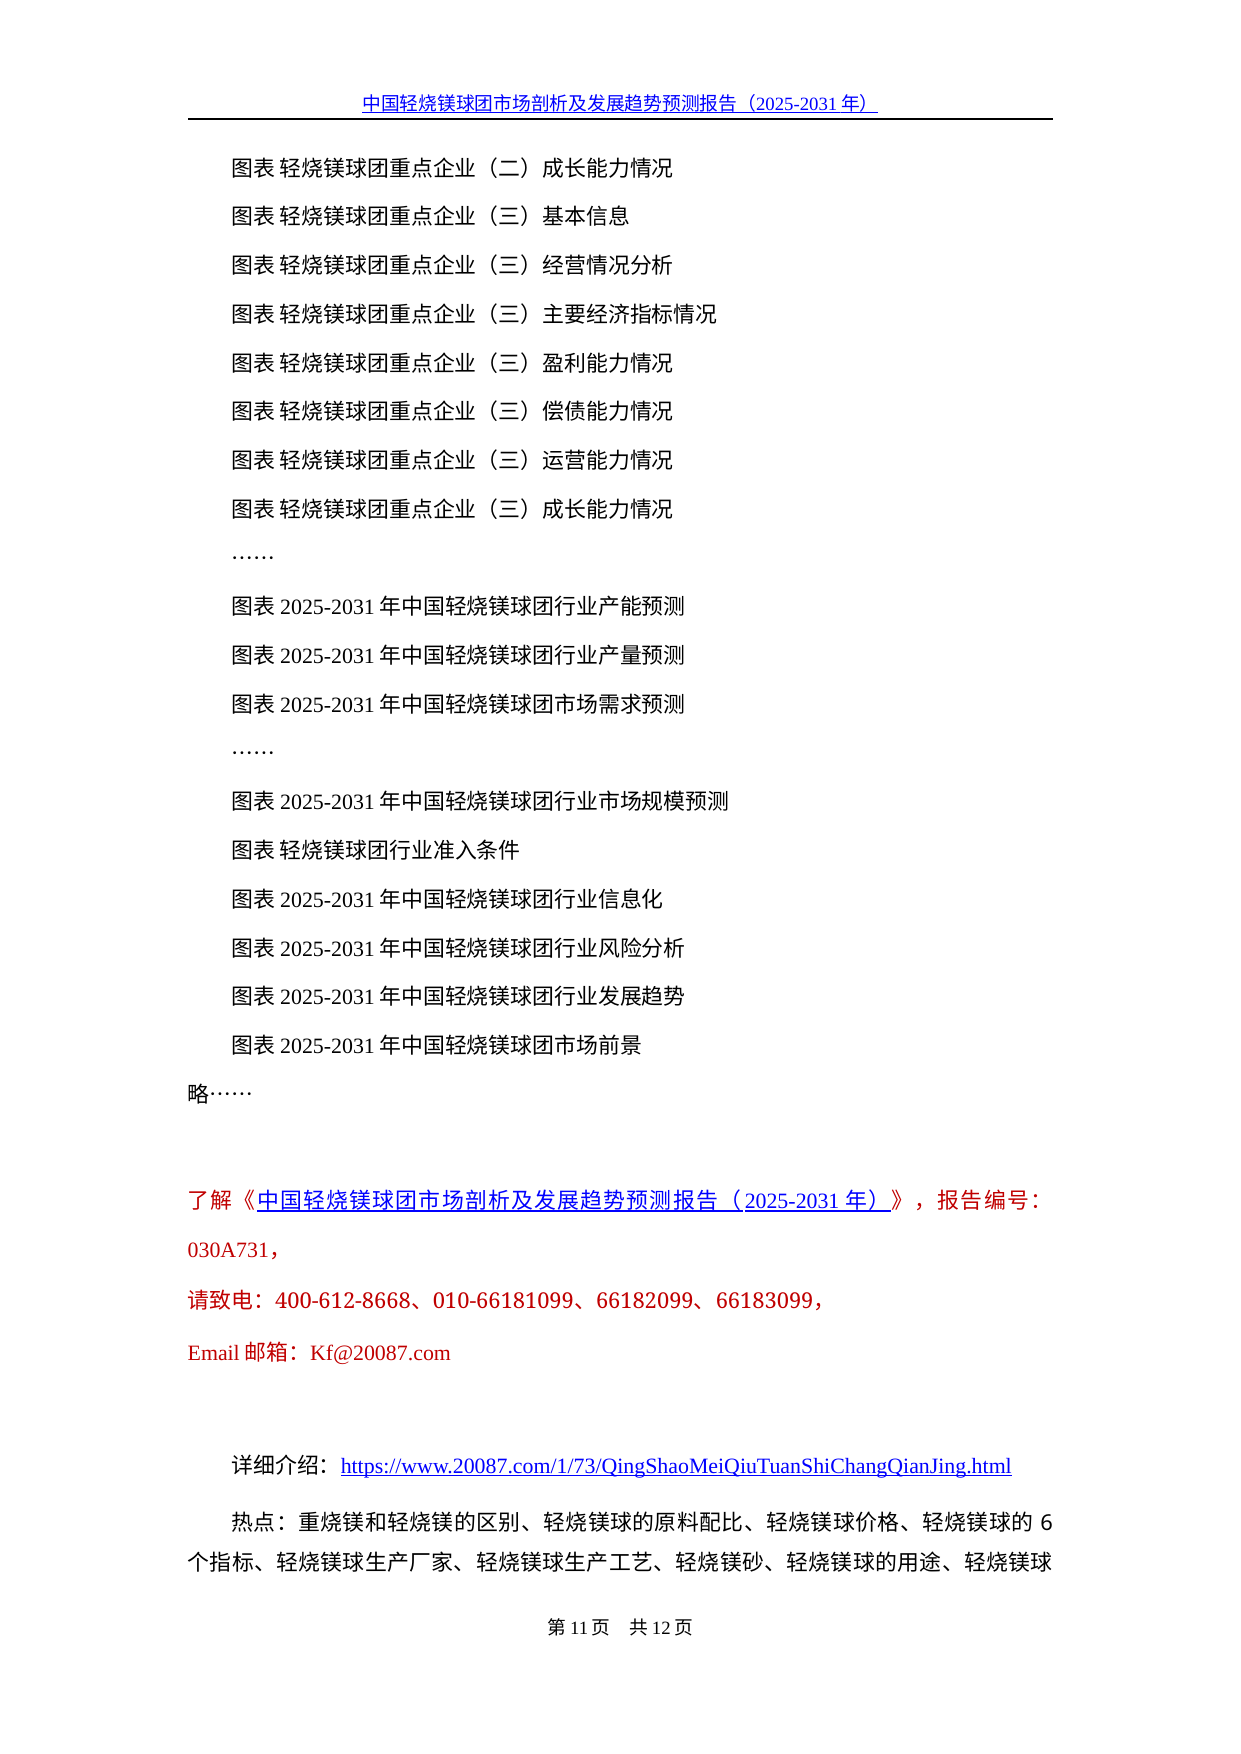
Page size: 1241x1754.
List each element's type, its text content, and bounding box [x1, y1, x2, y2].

text 详细介绍：https://www.20087.com/1/73/QingShaoMeiQiuTuanShiChangQianJing.html [187, 1448, 1053, 1480]
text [187, 1504, 1053, 1577]
text Email邮箱：Kf@20087.com [187, 1335, 1053, 1367]
text 请致电：400-612-8668、010-66181099、66182099、66183099， [187, 1283, 1053, 1316]
text 了解《中国轻烧镁球团市场剖析及发展趋势预测报告（2025-2031年）》，报告编号：030A731， [187, 1183, 1053, 1264]
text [187, 150, 1053, 1109]
